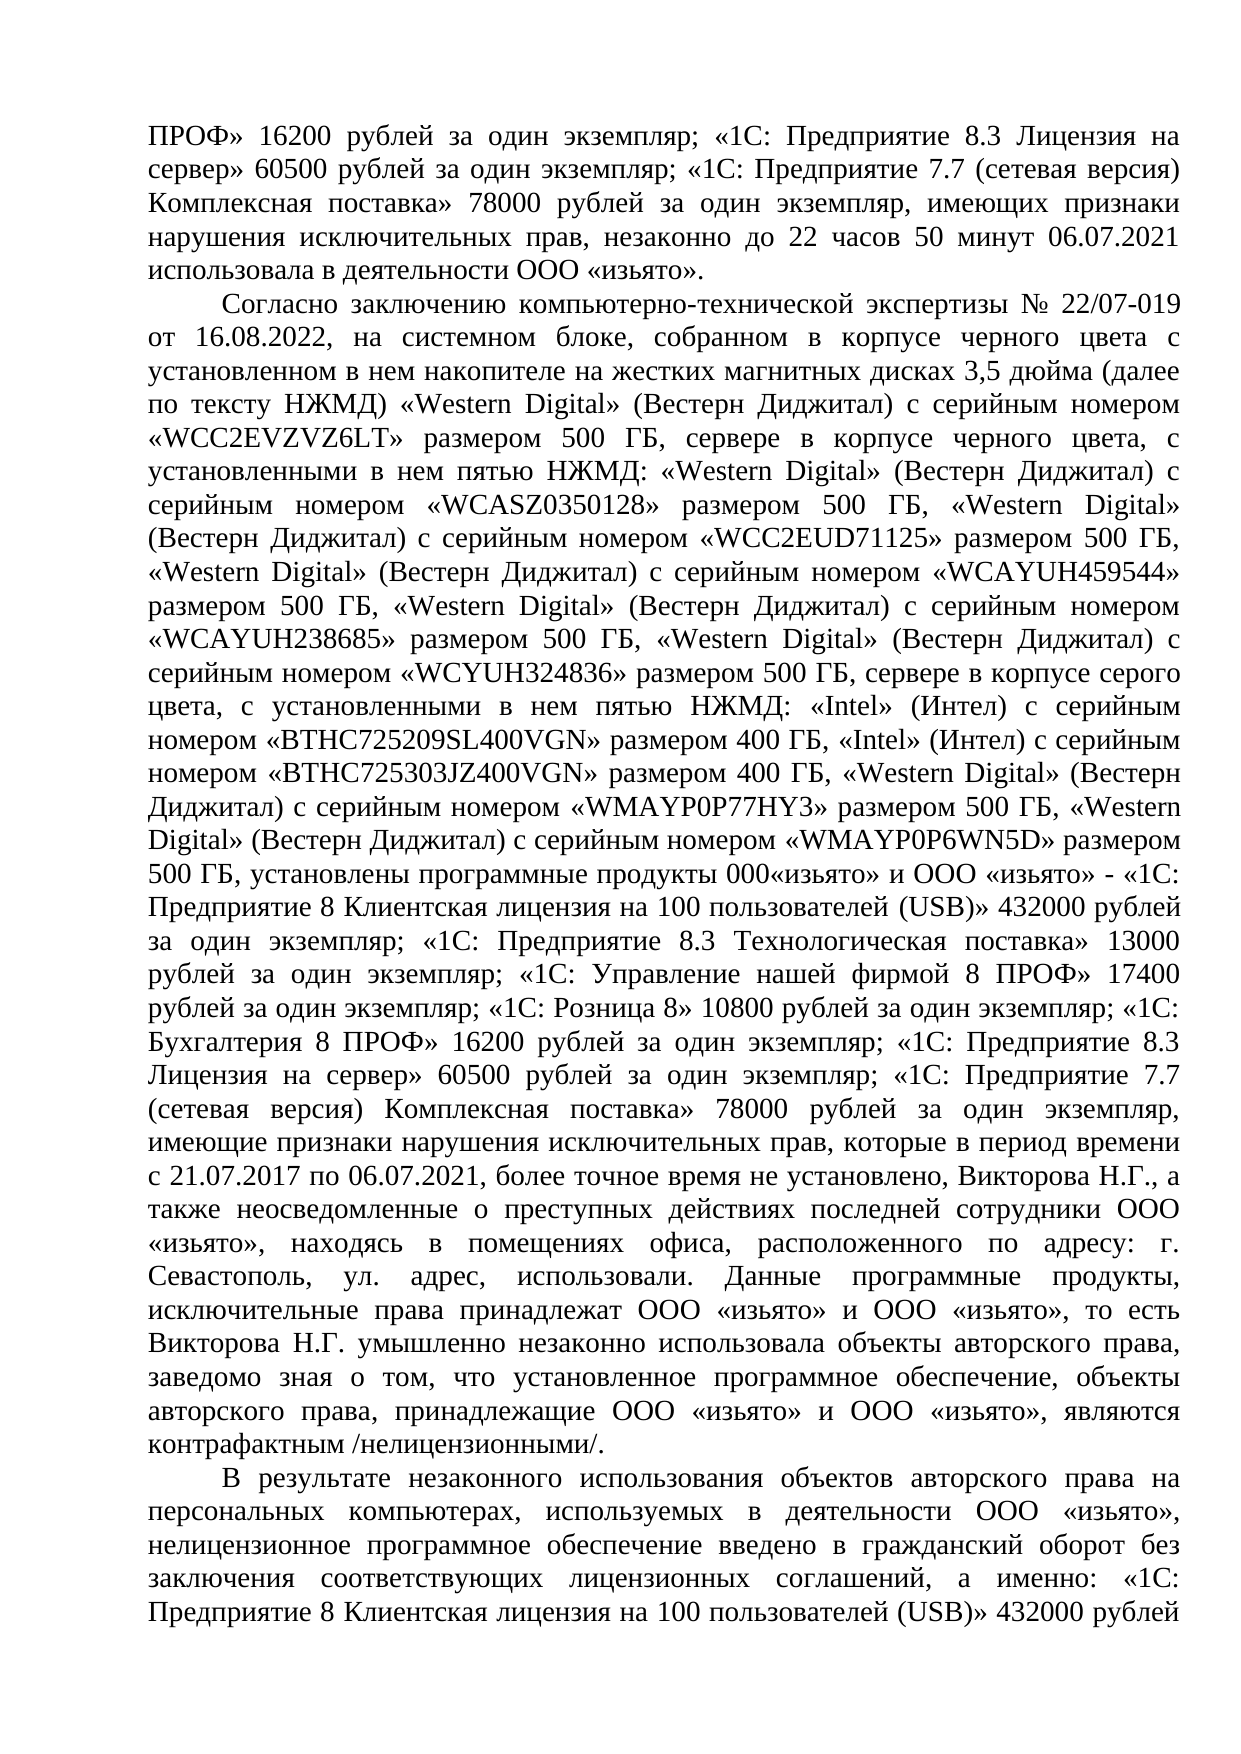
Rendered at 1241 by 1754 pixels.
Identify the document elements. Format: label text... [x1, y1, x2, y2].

text Согласно заключению компьютерно-технической экспертизы № 22/07-019 от 16.08.2022, на системном блоке, собранном в корпусе черного цвета с установленном в нем накопителе на жестких магнитных дисках 3,5 дюйма (далее по тексту НЖМД) «Western Digital» (Вестерн Диджитал) с серийным номером «WCC2EVZVZ6LT» размером 500 ГБ, сервере в корпусе черного цвета, с установленными в нем пятью НЖМД: «Western Digital» (Вестерн Диджитал) с серийным номером «WCASZ0350128» размером 500 ГБ, «Western Digital» (Вестерн Диджитал) с серийным номером «WCC2EUD71125» размером 500 ГБ, «Western Digital» (Вестерн Диджитал) с серийным номером «WCAYUH459544» размером 500 ГБ, «Western Digital» (Вестерн Диджитал) с серийным номером «WCAYUH238685» размером 500 ГБ, «Western Digital» (Вестерн Диджитал) с серийным номером «WCYUH324836» размером 500 ГБ, сервере в корпусе серого цвета, с установленными в нем пятью НЖМД: «Intel» (Интел) с серийным номером «BTHC725209SL400VGN» размером 400 ГБ, «Intel» (Интел) с серийным номером «BTHC725303JZ400VGN» размером 400 ГБ, «Western Digital» (Вестерн Диджитал) с серийным номером «WMAYP0P77HY3» размером 500 ГБ, «Western Digital» (Вестерн Диджитал) с серийным номером «WMAYP0P6WN5D» размером 500 ГБ, установлены программные продукты 000«изьято» и ООО «изьято» - «1C: Предприятие 8 Клиентская лицензия на 100 пользователей (USB)» 432000 рублей за один экземпляр; «1C: Предприятие 8.3 Технологическая поставка» 13000 рублей за один экземпляр; «1C: Управление нашей фирмой 8 ПРОФ» 17400 рублей за один экземпляр; «1C: Розница 8» 10800 рублей за один экземпляр; «1C: Бухгалтерия 8 ПРОФ» 16200 рублей за один экземпляр; «1C: Предприятие 8.3 Лицензия на сервер» 60500 рублей за один экземпляр; «1C: Предприятие 7.7 (сетевая версия) Комплексная поставка» 78000 рублей за один экземпляр, имеющие признаки нарушения исключительных прав, которые в период времени с 21.07.2017 по 06.07.2021, более точное время не установлено, Викторова Н.Г., а также неосведомленные о преступных действиях последней сотрудники ООО «изьято», находясь в помещениях офиса, расположенного по адресу: г. Севастополь, ул. адрес, использовали. Данные программные продукты, исключительные права принадлежат ООО «изьято» и ООО «изьято», то есть Викторова Н.Г. умышленно незаконно использовала объекты авторского права, заведомо зная о том, что установленное программное обеспечение, объекты авторского права, принадлежащие ООО «изьято» и ООО «изьято», являются контрафактным /нелицензионными/. [148, 286, 1181, 1460]
